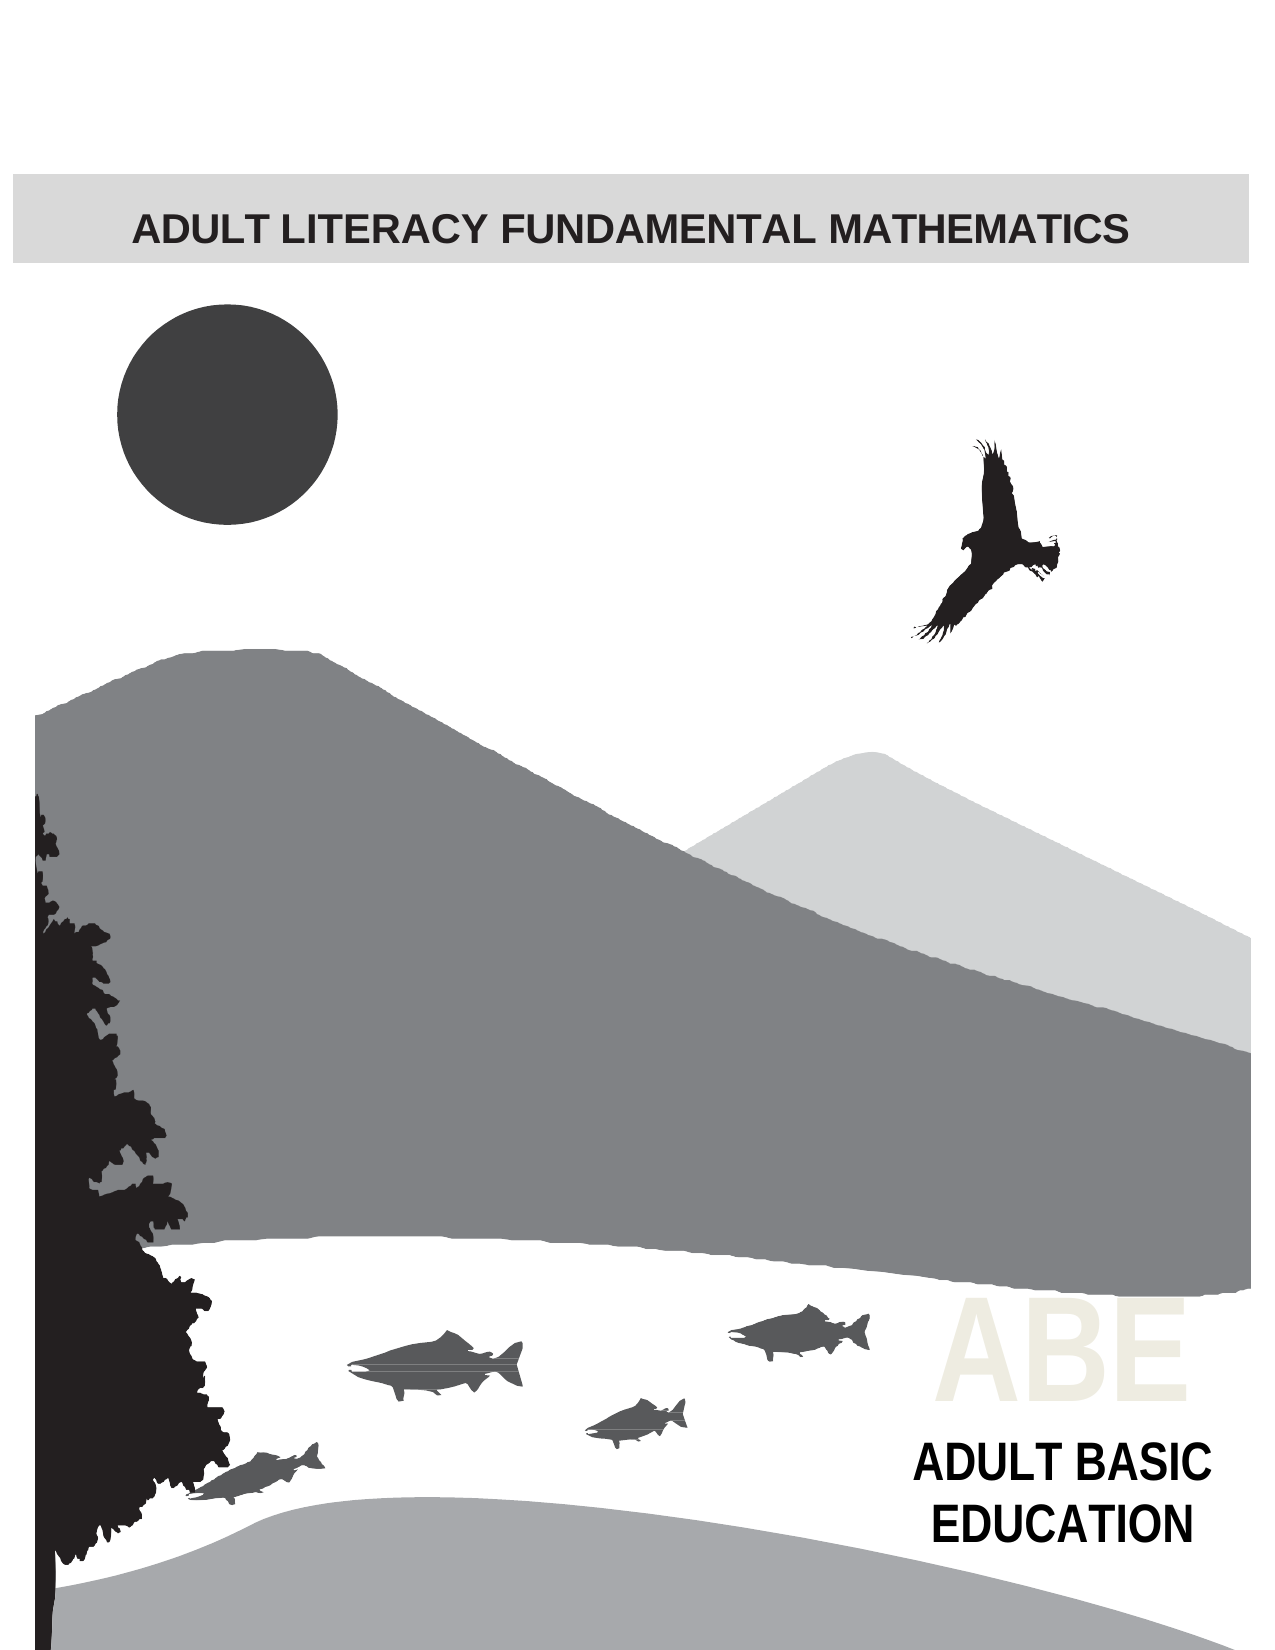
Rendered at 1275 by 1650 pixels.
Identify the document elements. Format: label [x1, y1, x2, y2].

picture [35, 439, 1251, 1650]
